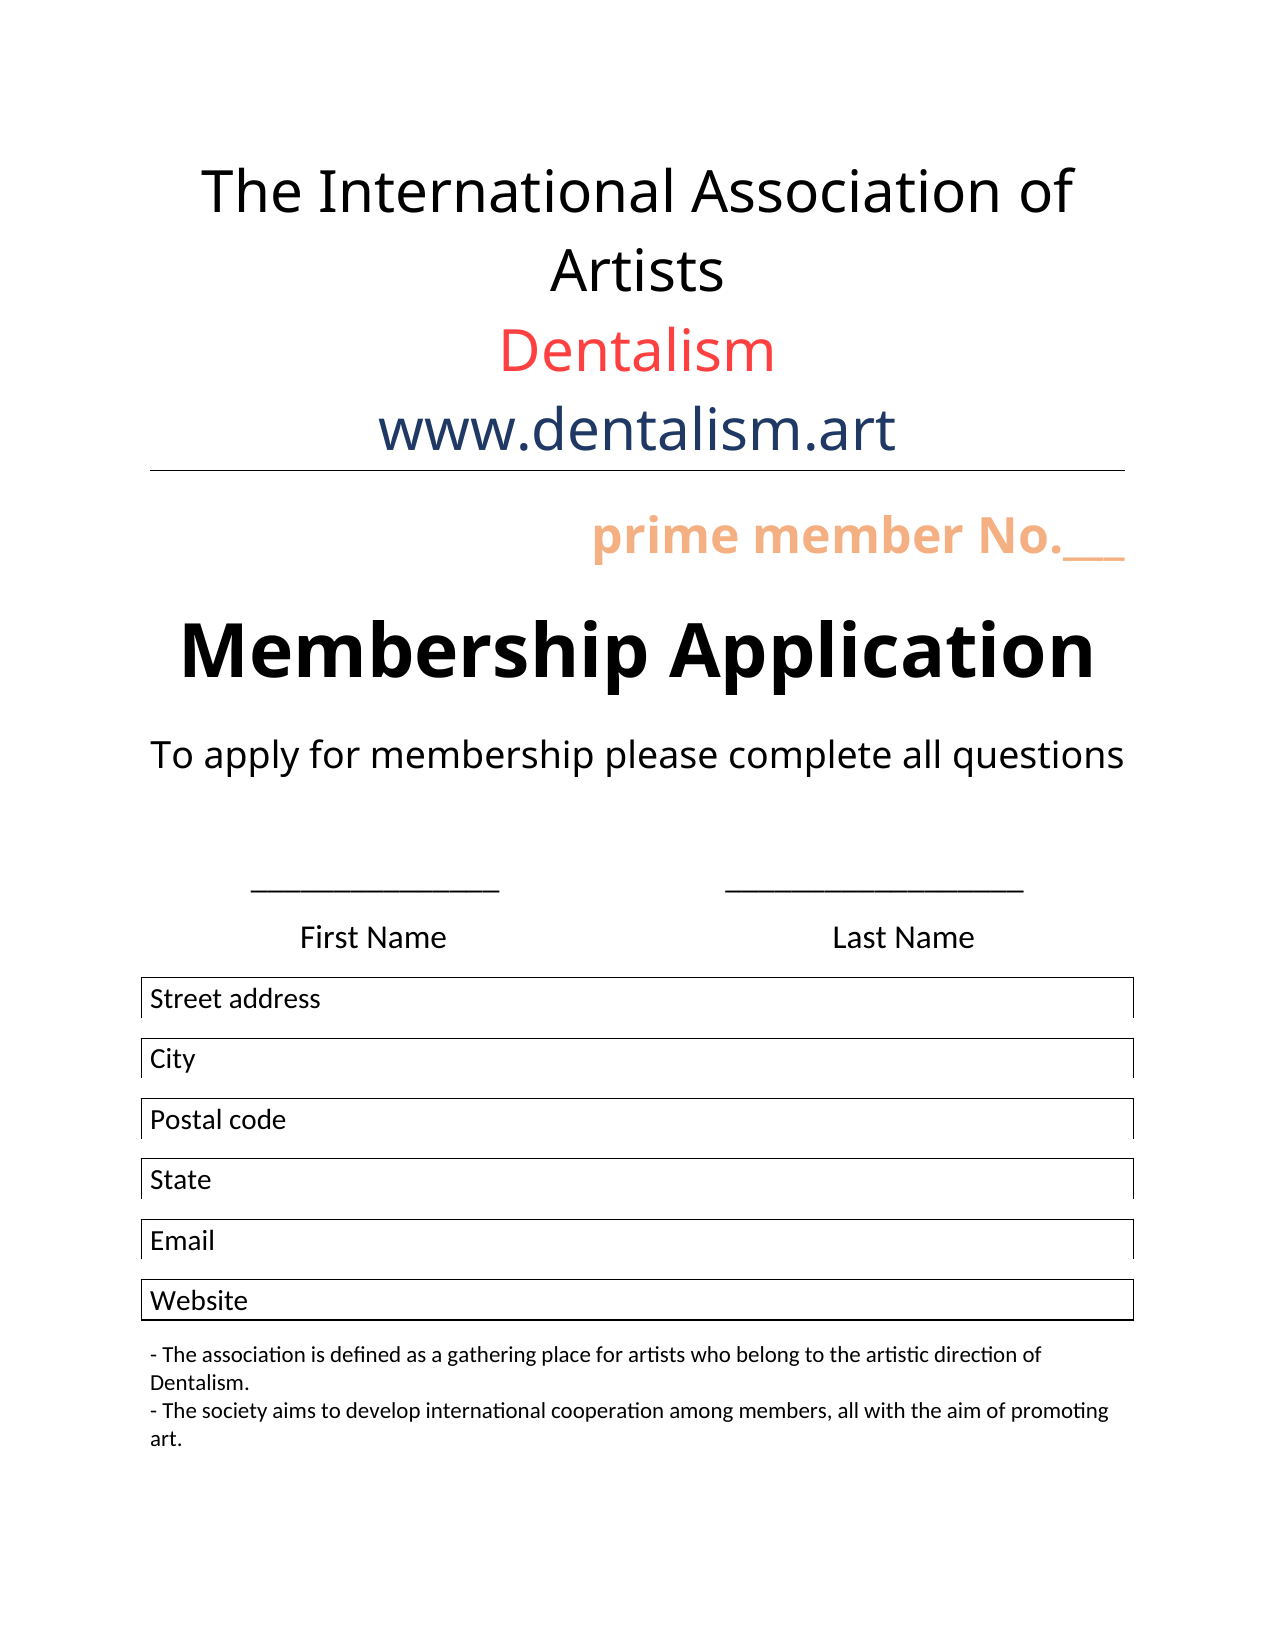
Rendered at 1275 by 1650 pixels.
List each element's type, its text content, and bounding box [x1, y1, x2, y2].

text City [142, 1039, 1133, 1078]
text - The association is defined as a gathering place for artists who belong to the artistic direction of Dentalism. [150, 1340, 1125, 1396]
text First Name Last Name [150, 917, 1125, 957]
text State [142, 1159, 1133, 1199]
text Membership Application [150, 597, 1125, 700]
text www.dentalism.art [150, 388, 1125, 470]
text prime member No.___ [150, 500, 1125, 568]
text Dentalism [150, 309, 1125, 388]
text To apply for membership please complete all questions [150, 729, 1125, 780]
text The International Association of Artists [150, 150, 1125, 309]
text Website [142, 1280, 1133, 1319]
text _______________ __________________ [150, 856, 1125, 897]
text - The society aims to develop international cooperation among members, all with the aim of promoting art. [150, 1396, 1125, 1452]
text Street address [142, 978, 1133, 1018]
text Postal code [142, 1099, 1133, 1139]
text Email [142, 1220, 1133, 1259]
